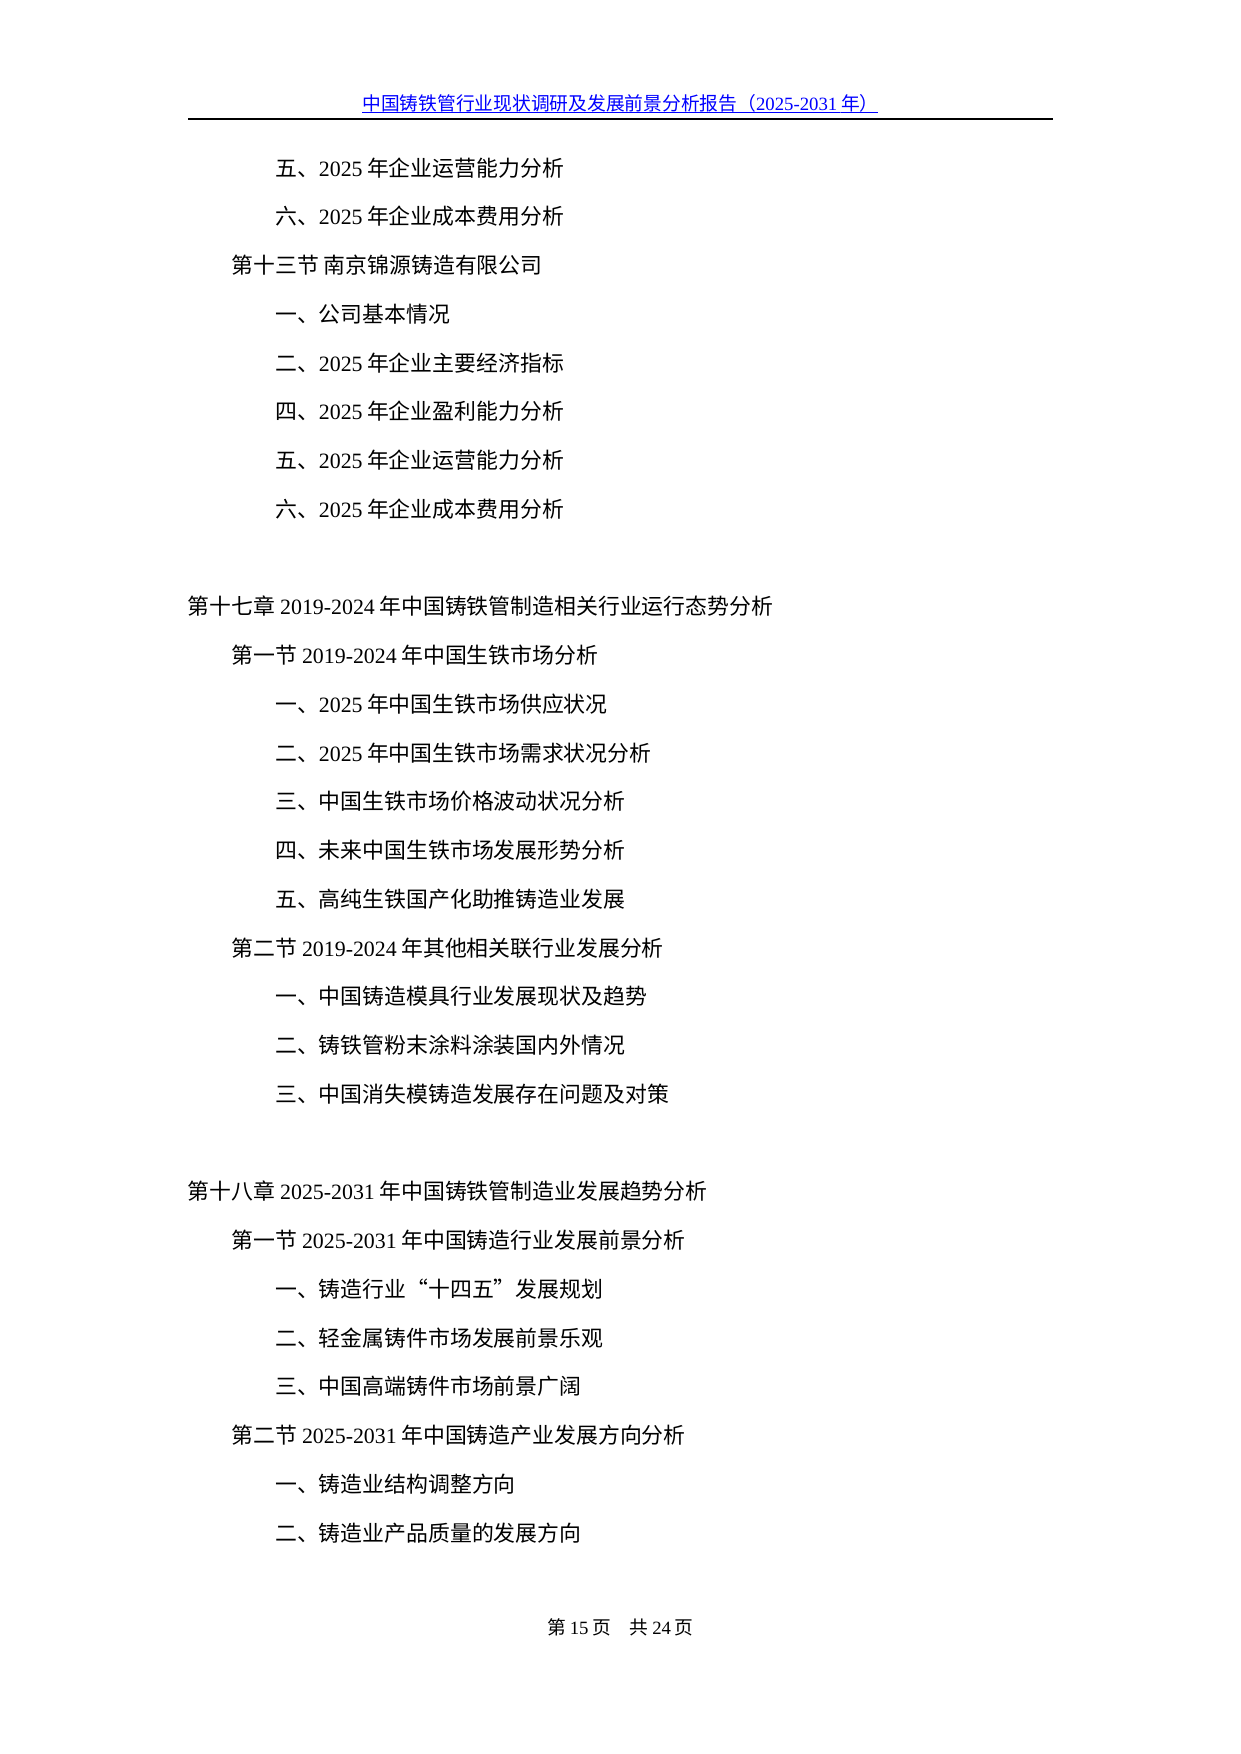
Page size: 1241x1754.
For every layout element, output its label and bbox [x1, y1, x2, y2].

text [187, 150, 1053, 1548]
